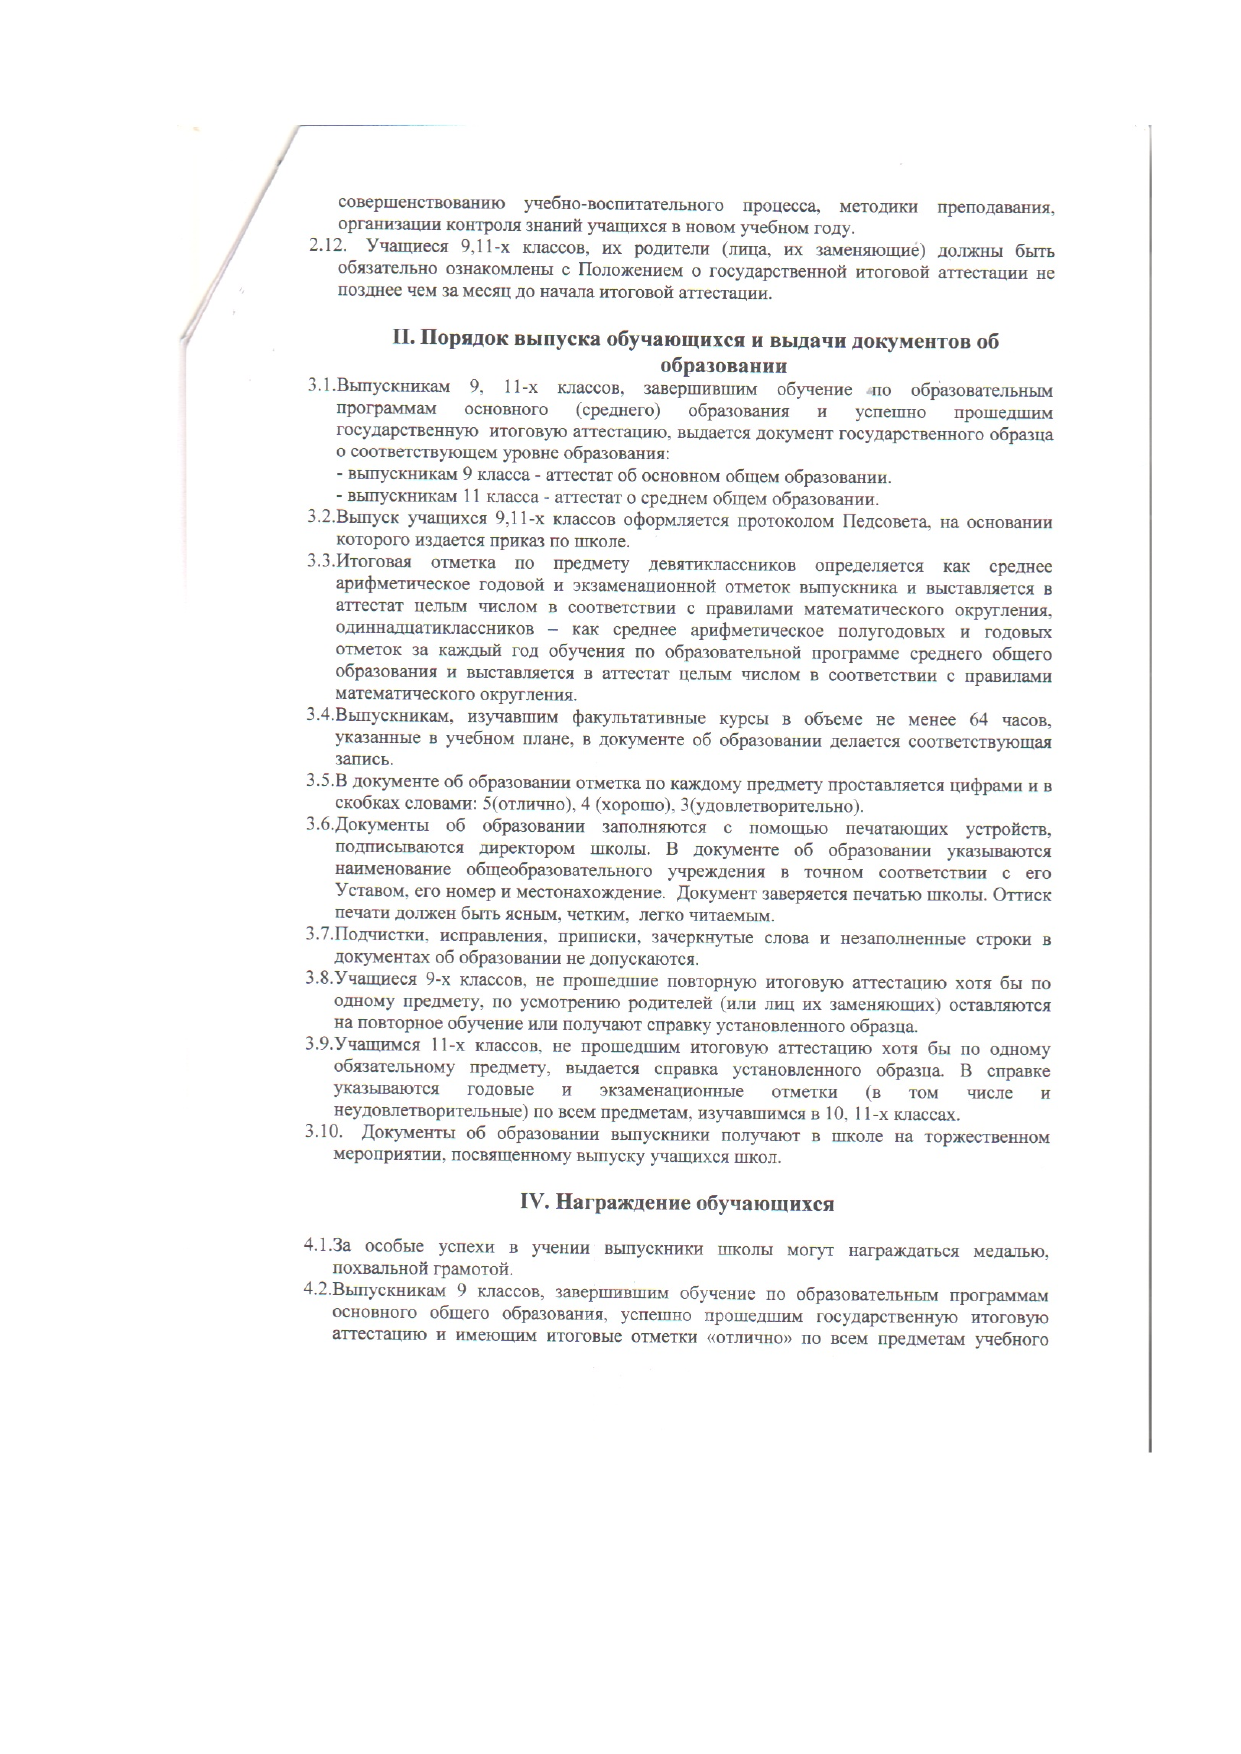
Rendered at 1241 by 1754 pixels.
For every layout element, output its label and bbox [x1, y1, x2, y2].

picture [177, 118, 1152, 1456]
